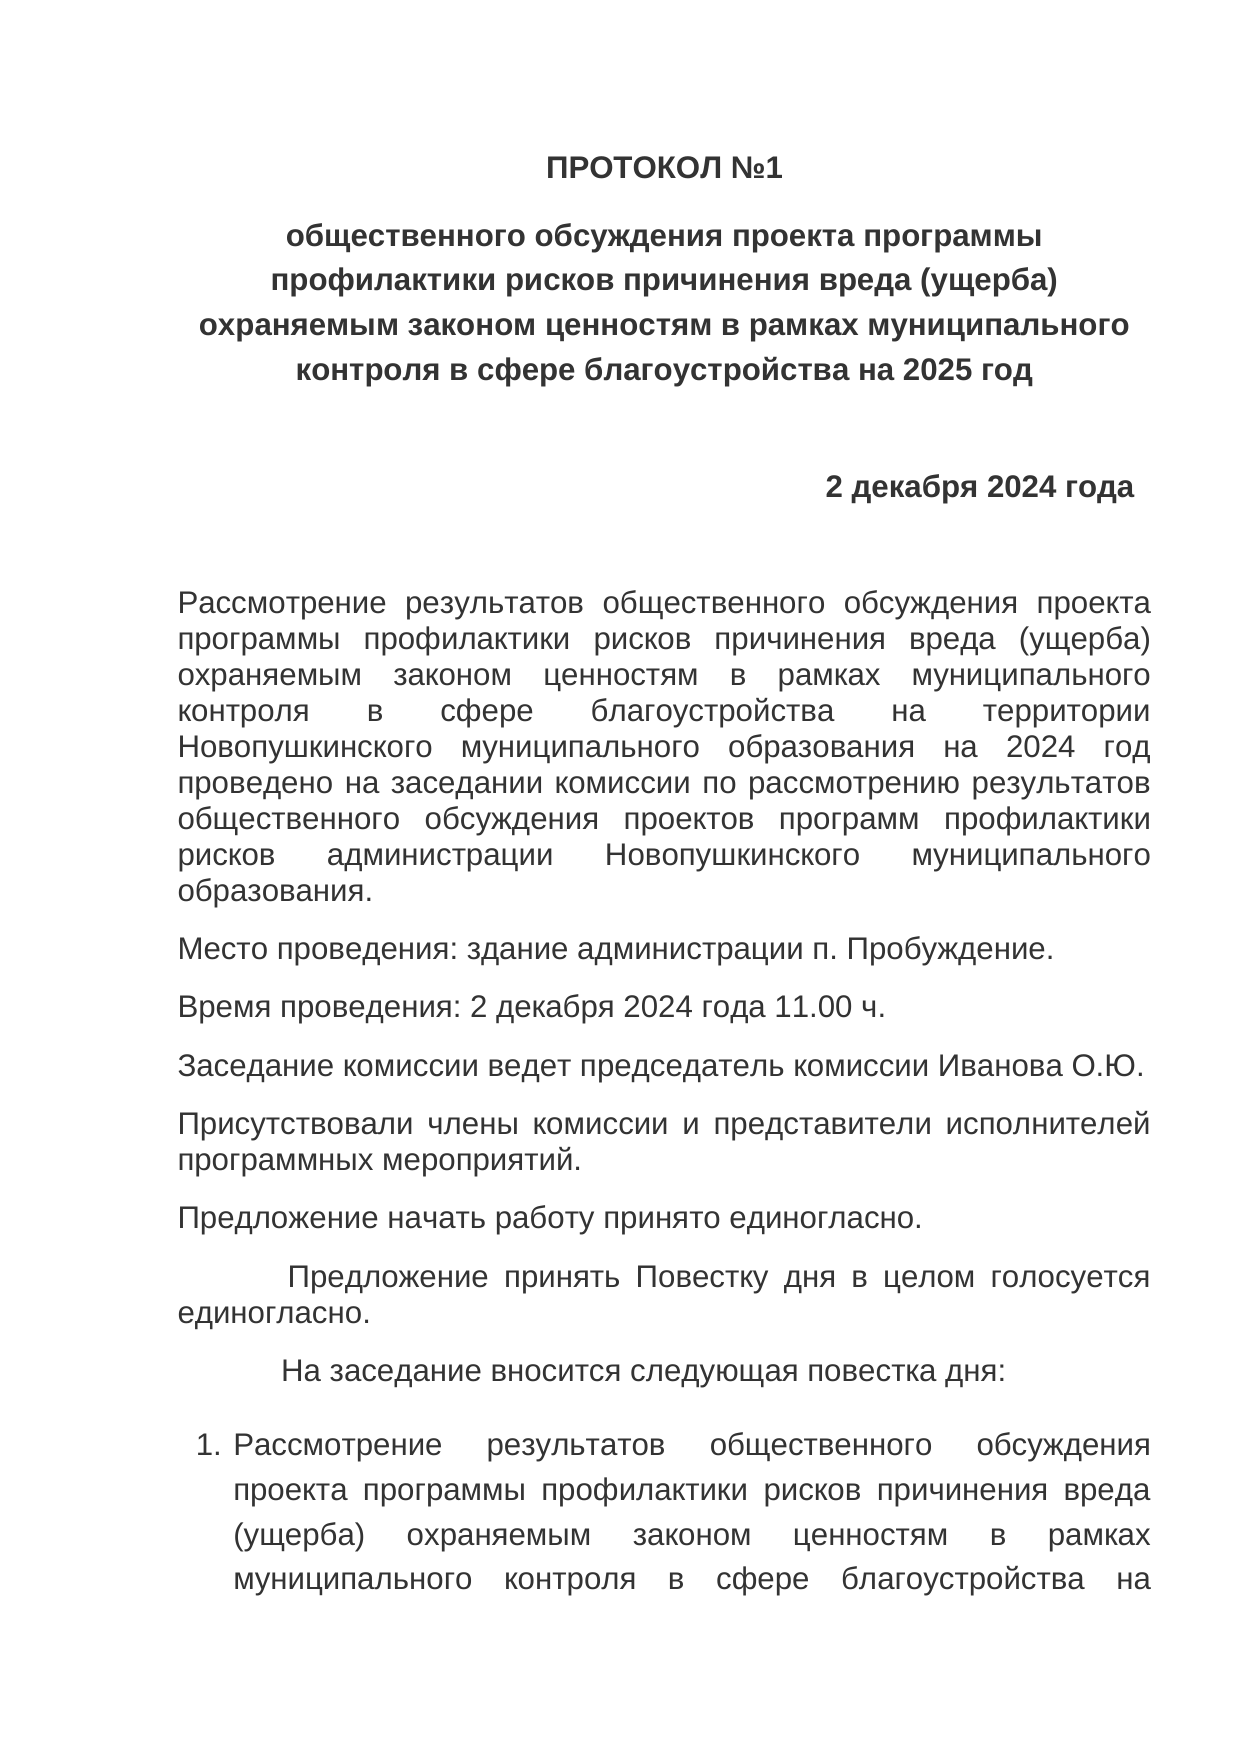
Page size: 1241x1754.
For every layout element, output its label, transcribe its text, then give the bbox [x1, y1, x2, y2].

text Рассмотрение результатов общественного обсуждения проекта программы профилактики рисков причинения вреда (ущерба) охраняемым законом ценностям в рамках муниципального контроля в сфере благоустройства на территории Новопушкинского муниципального образования на 2024 год проведено на заседании комиссии по рассмотрению результатов общественного обсуждения проектов программ профилактики рисков администрации Новопушкинского муниципального образования. [177, 584, 1152, 908]
text Предложение начать работу принято единогласно. [177, 1199, 1152, 1235]
text Присутствовали члены комиссии и представители исполнителей программных мероприятий. [177, 1105, 1152, 1177]
text На заседание вносится следующая повестка дня: [177, 1352, 1152, 1388]
text ПРОТОКОЛ №1 [177, 141, 1152, 185]
text 2 декабря 2024 года [177, 468, 1152, 503]
text Заседание комиссии ведет председатель комиссии Иванова О.Ю. [177, 1047, 1152, 1083]
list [196, 1417, 1152, 1596]
text Время проведения: 2 декабря 2024 года 11.00 ч. [177, 988, 1152, 1024]
text Место проведения: здание администрации п. Пробуждение. [177, 930, 1152, 966]
text общественного обсуждения проекта программы профилактики рисков причинения вреда (ущерба) охраняемым законом ценностям в рамках муниципального контроля в сфере благоустройства на 2025 год [177, 208, 1152, 387]
text Предложение принять Повестку дня в целом голосуется единогласно. [177, 1258, 1152, 1329]
